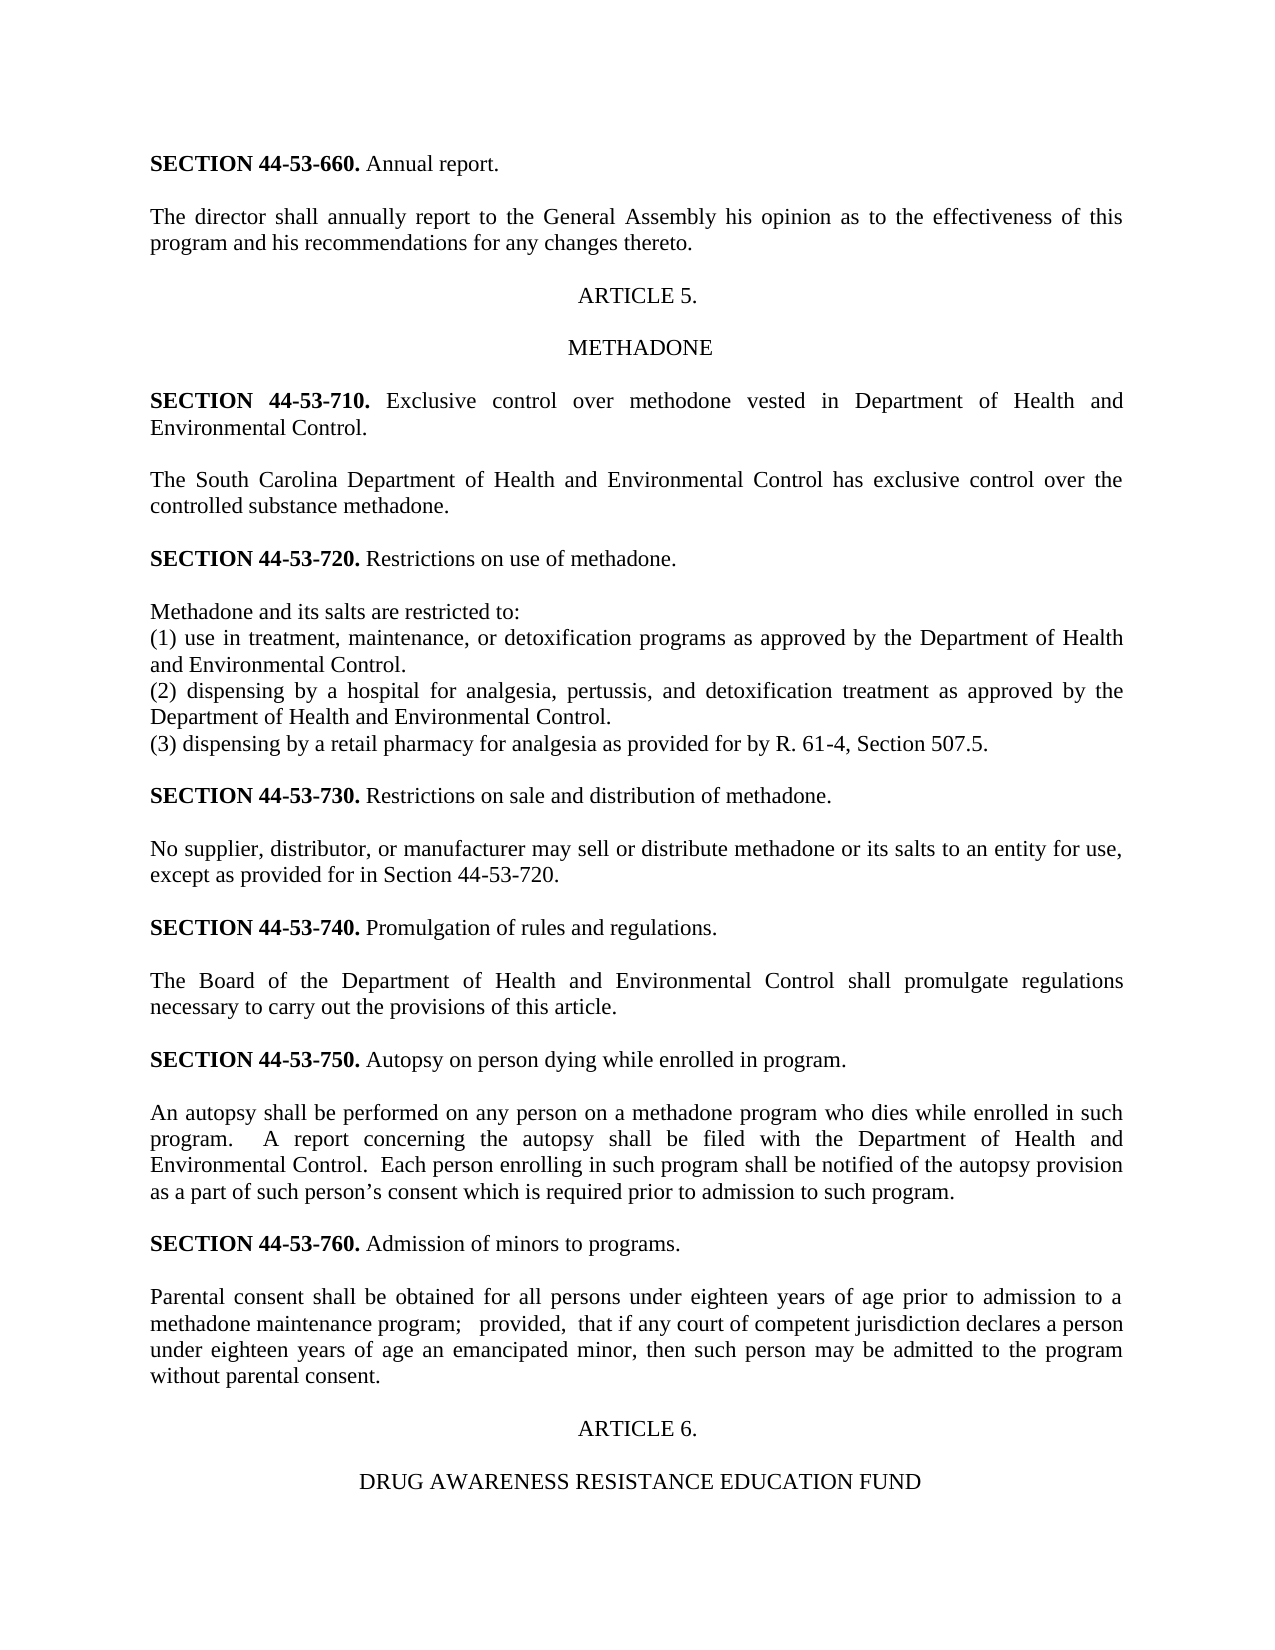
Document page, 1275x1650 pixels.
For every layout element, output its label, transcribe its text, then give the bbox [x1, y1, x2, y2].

text Parental consent shall be obtained for all persons under eighteen years of age prior to admission to a methadone maintenance program; provided, that if any court of competent jurisdiction declares a person under eighteen years of age an emancipated minor, then such person may be admitted to the program without parental consent. [150, 1283, 1125, 1389]
text METHADONE [150, 334, 1125, 361]
text SECTION 44-53-750. Autopsy on person dying while enrolled in program. [150, 1046, 1125, 1072]
text Methadone and its salts are restricted to: [150, 598, 1125, 624]
text ARTICLE 5. [150, 282, 1125, 308]
text (2) dispensing by a hospital for analgesia, pertussis, and detoxification treatment as approved by the Department of Health and Environmental Control. [150, 677, 1125, 730]
text (3) dispensing by a retail pharmacy for analgesia as provided for by R. 61-4, Section 507.5. [150, 730, 1125, 756]
text The South Carolina Department of Health and Environmental Control has exclusive control over the controlled substance methadone. [150, 466, 1125, 519]
text SECTION 44-53-710. Exclusive control over methodone vested in Department of Health and Environmental Control. [150, 387, 1125, 440]
text No supplier, distributor, or manufacturer may sell or distribute methadone or its salts to an entity for use, except as provided for in Section 44-53-720. [150, 835, 1125, 888]
text The Board of the Department of Health and Environmental Control shall promulgate regulations necessary to carry out the provisions of this article. [150, 967, 1125, 1020]
text An autopsy shall be performed on any person on a methadone program who dies while enrolled in such program. A report concerning the autopsy shall be filed with the Department of Health and Environmental Control. Each person enrolling in such program shall be notified of the autopsy provision as a part of such person’s consent which is required prior to admission to such program. [150, 1099, 1125, 1204]
text SECTION 44-53-720. Restrictions on use of methadone. [150, 545, 1125, 572]
text SECTION 44-53-740. Promulgation of rules and regulations. [150, 914, 1125, 941]
text DRUG AWARENESS RESISTANCE EDUCATION FUND [150, 1468, 1125, 1494]
text The director shall annually report to the General Assembly his opinion as to the effectiveness of this program and his recommendations for any changes thereto. [150, 203, 1125, 255]
text (1) use in treatment, maintenance, or detoxification programs as approved by the Department of Health and Environmental Control. [150, 624, 1125, 677]
text SECTION 44-53-730. Restrictions on sale and distribution of methadone. [150, 782, 1125, 809]
text SECTION 44-53-660. Annual report. [150, 150, 1125, 176]
text SECTION 44-53-760. Admission of minors to programs. [150, 1231, 1125, 1257]
text ARTICLE 6. [150, 1415, 1125, 1441]
